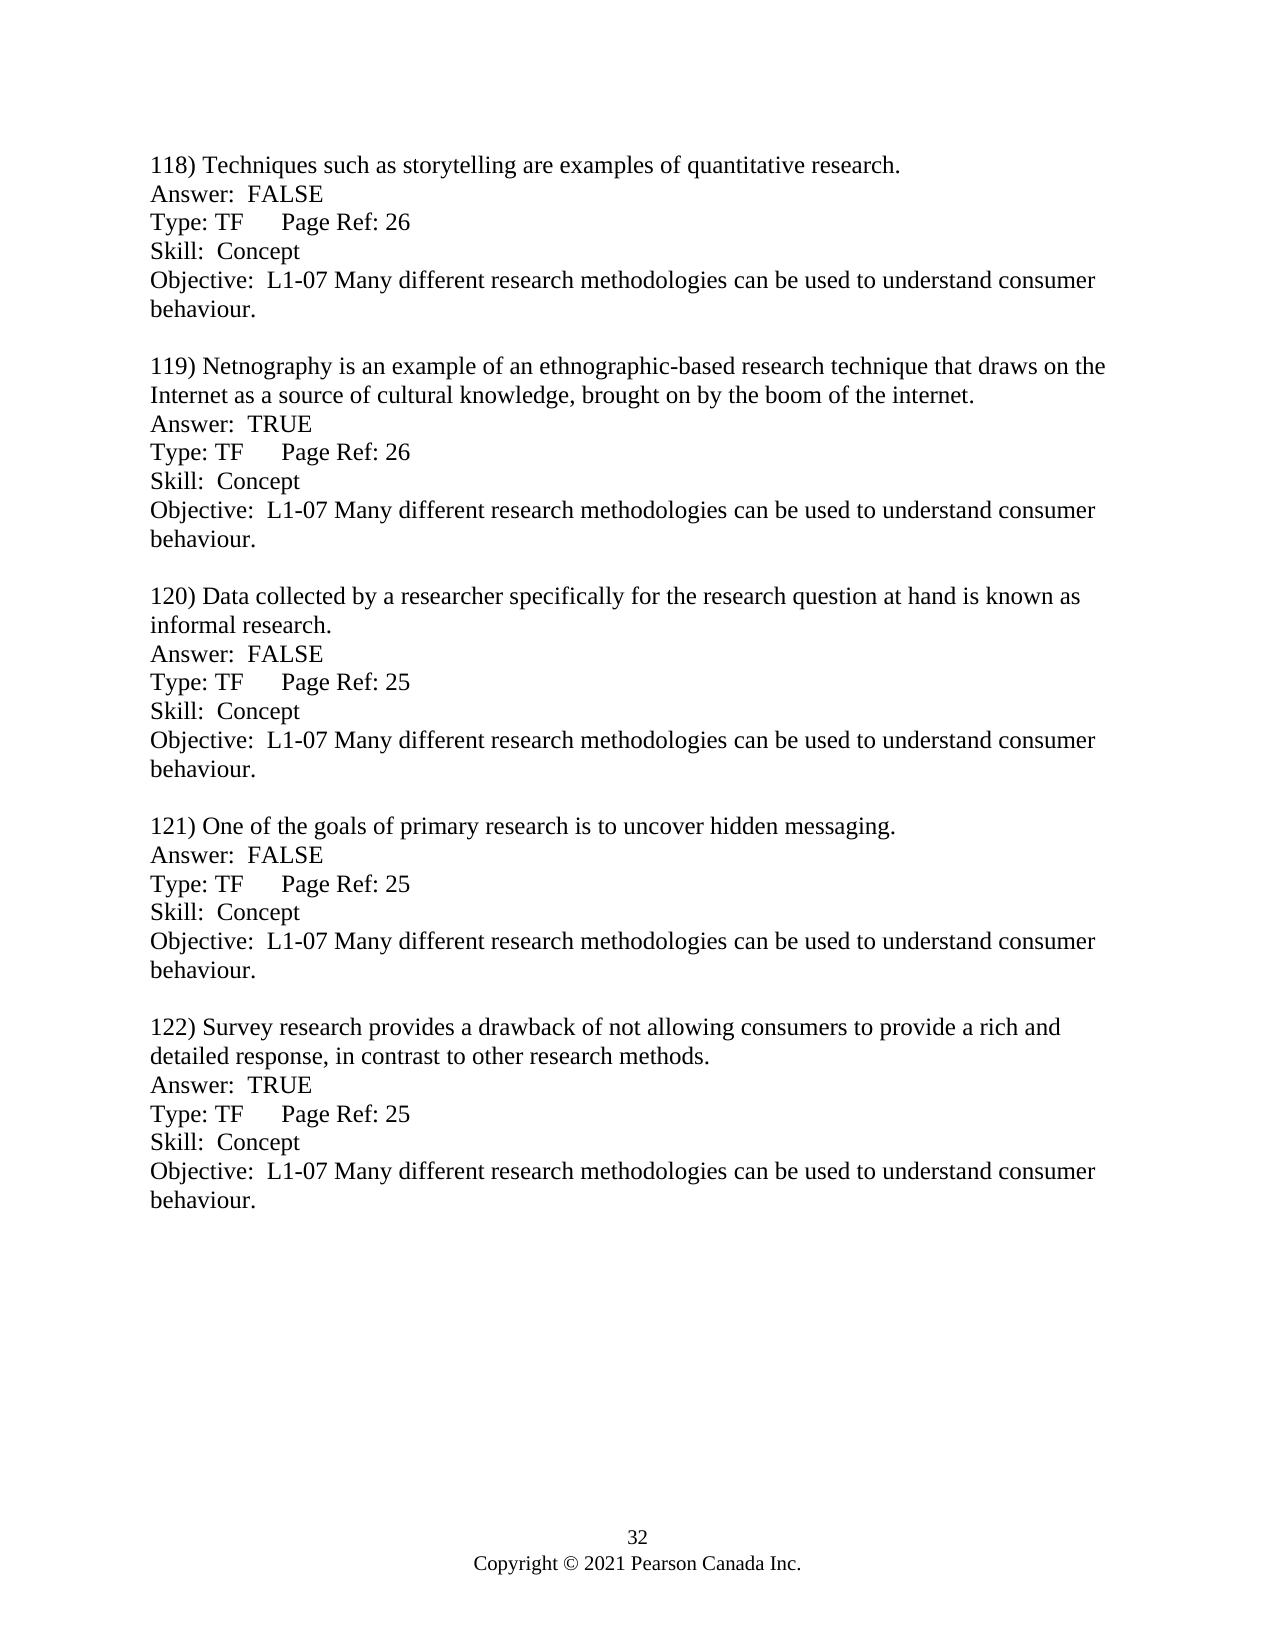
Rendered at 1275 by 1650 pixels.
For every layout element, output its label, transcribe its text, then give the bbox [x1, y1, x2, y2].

text Skill: Concept [150, 1127, 1125, 1156]
text Objective: L1-07 Many different research methodologies can be used to understand consumer behaviour. [150, 926, 1125, 984]
text Type: TF Page Ref: 25 [150, 667, 1125, 696]
text Answer: TRUE [150, 1070, 1125, 1099]
text 122) Survey research provides a drawback of not allowing consumers to provide a rich and detailed response, in contrast to other research methods. [150, 1012, 1125, 1070]
text Skill: Concept [150, 897, 1125, 926]
text 121) One of the goals of primary research is to uncover hidden messaging. [150, 811, 1125, 840]
text Answer: FALSE [150, 179, 1125, 207]
text Objective: L1-07 Many different research methodologies can be used to understand consumer behaviour. [150, 495, 1125, 552]
text Answer: TRUE [150, 409, 1125, 437]
text Type: TF Page Ref: 26 [150, 437, 1125, 466]
text 120) Data collected by a researcher specifically for the research question at hand is known as informal research. [150, 581, 1125, 639]
text Objective: L1-07 Many different research methodologies can be used to understand consumer behaviour. [150, 725, 1125, 782]
text Skill: Concept [150, 466, 1125, 495]
text Type: TF Page Ref: 25 [150, 869, 1125, 897]
text Type: TF Page Ref: 25 [150, 1099, 1125, 1127]
text Type: TF Page Ref: 26 [150, 207, 1125, 236]
text Answer: FALSE [150, 639, 1125, 667]
text Answer: FALSE [150, 840, 1125, 869]
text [150, 265, 1125, 322]
text Skill: Concept [150, 696, 1125, 725]
text Objective: L1-07 Many different research methodologies can be used to understand consumer behaviour. [150, 1156, 1125, 1214]
text 118) Techniques such as storytelling are examples of quantitative research. [150, 150, 1125, 179]
text Skill: Concept [150, 236, 1125, 265]
text 119) Netnography is an example of an ethnographic-based research technique that draws on the Internet as a source of cultural knowledge, brought on by the boom of the internet. [150, 351, 1125, 409]
